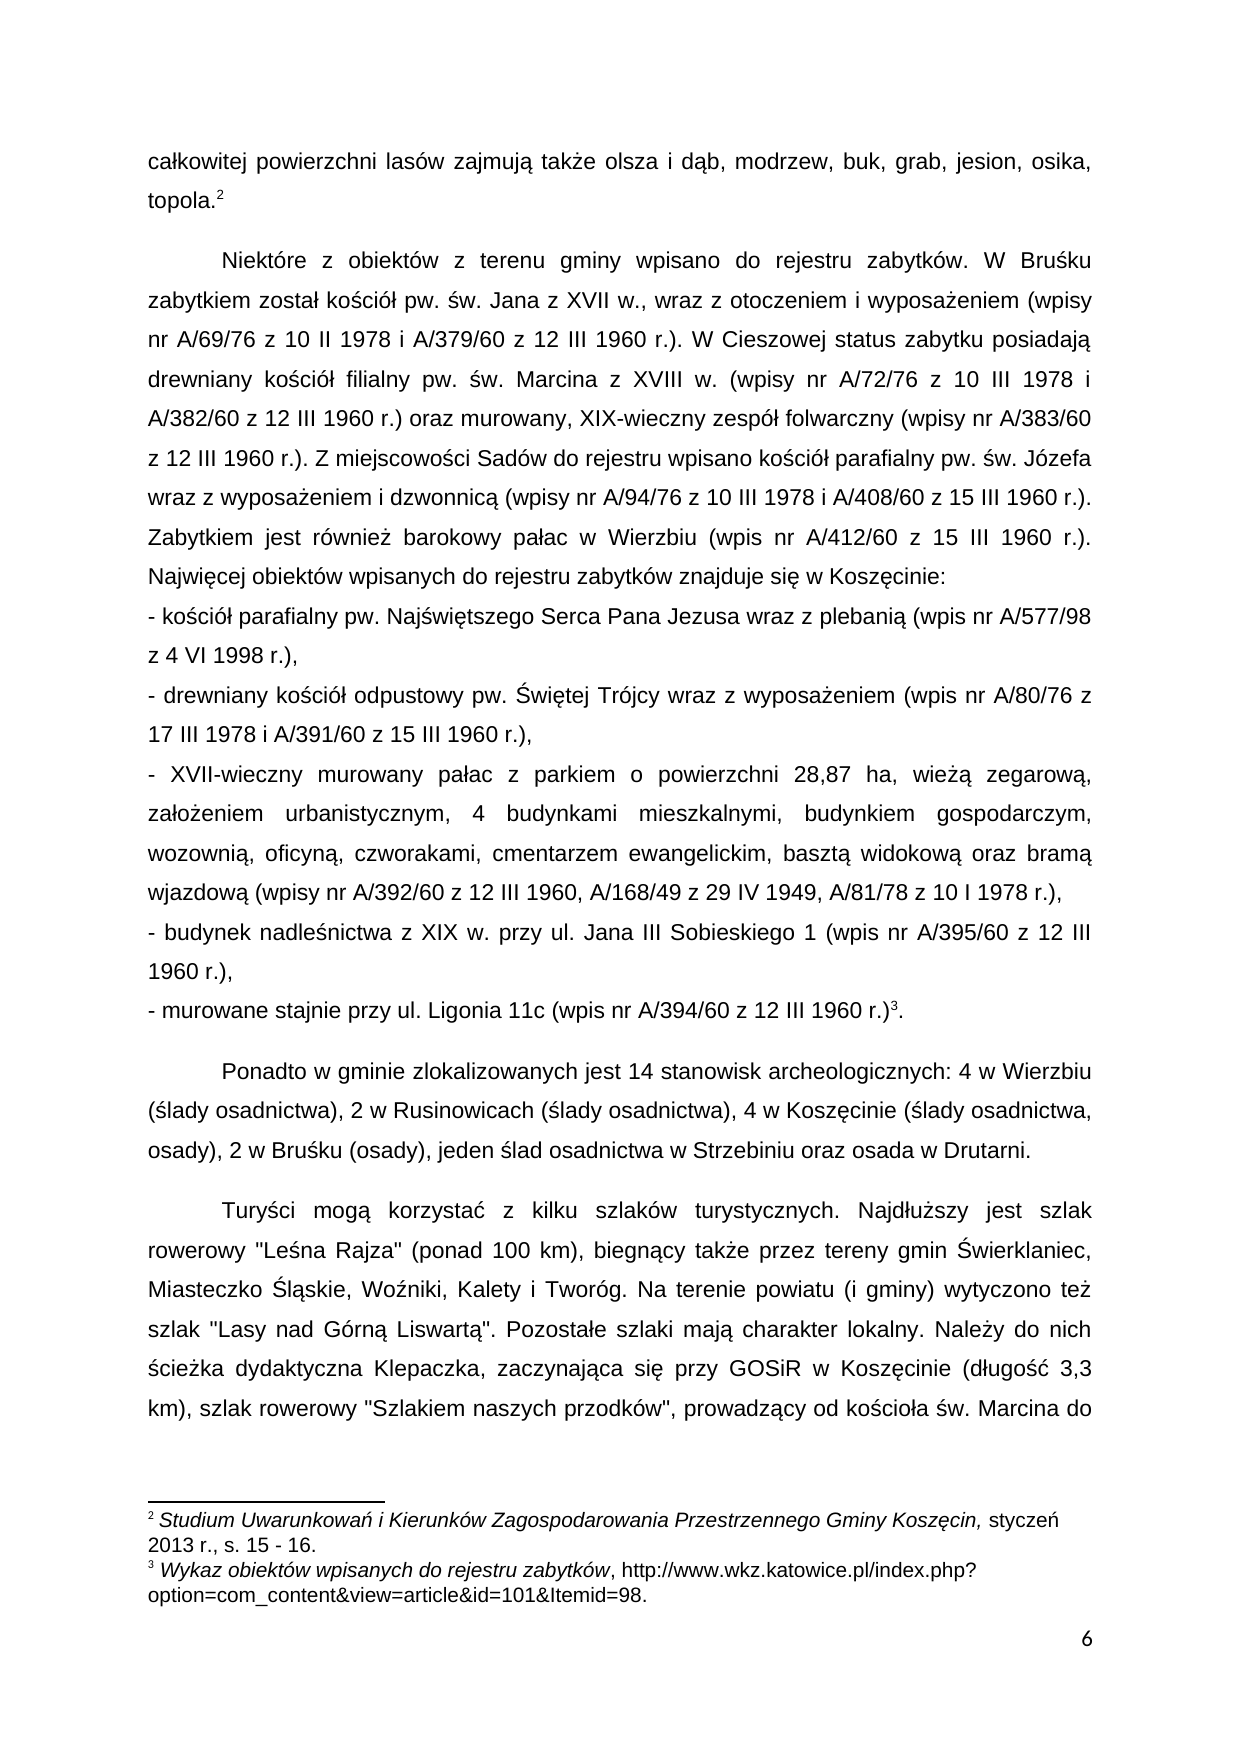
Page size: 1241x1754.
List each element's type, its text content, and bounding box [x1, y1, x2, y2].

text - XVII-wieczny murowany pałac z parkiem o powierzchni 28,87 ha, wieżą zegarową, założeniem urbanistycznym, 4 budynkami mieszkalnymi, budynkiem gospodarczym, wozownią, oficyną, czworakami, cmentarzem ewangelickim, basztą widokową oraz bramą wjazdową (wpisy nr A/392/60 z 12 III 1960, A/168/49 z 29 IV 1949, A/81/78 z 10 I 1978 r.), [148, 761, 1093, 905]
text - murowane stajnie przy ul. Ligonia 11c (wpis nr A/394/60 z 12 III 1960 r.). [148, 997, 1093, 1024]
text Ponadto w gminie zlokalizowanych jest 14 stanowisk archeologicznych: 4 w Wierzbiu (ślady osadnictwa), 2 w Rusinowicach (ślady osadnictwa), 4 w Koszęcinie (ślady osadnictwa, osady), 2 w Bruśku (osady), jeden ślad osadnictwa w Strzebiniu oraz osada w Drutarni. [148, 1058, 1093, 1163]
text - kościół parafialny pw. Najświętszego Serca Pana Jezusa wraz z plebanią (wpis nr A/577/98 z 4 VI 1998 r.), [148, 603, 1093, 668]
text - budynek nadleśnictwa z XIX w. przy ul. Jana III Sobieskiego 1 (wpis nr A/395/60 z 12 III 1960 r.), [148, 918, 1093, 984]
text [148, 1197, 1093, 1421]
text - drewniany kościół odpustowy pw. Świętej Trójcy wraz z wyposażeniem (wpis nr A/80/76 z 17 III 1978 i A/391/60 z 15 III 1960 r.), [148, 682, 1093, 747]
text Niektóre z obiektów z terenu gminy wpisano do rejestru zabytków. W Bruśku zabytkiem został kościół pw. św. Jana z XVII w., wraz z otoczeniem i wyposażeniem (wpisy nr A/69/76 z 10 II 1978 i A/379/60 z 12 III 1960 r.). W Cieszowej status zabytku posiadają drewniany kościół filialny pw. św. Marcina z XVIII w. (wpisy nr A/72/76 z 10 III 1978 i A/382/60 z 12 III 1960 r.) oraz murowany, XIX-wieczny zespół folwarczny (wpisy nr A/383/60 z 12 III 1960 r.). Z miejscowości Sadów do rejestru wpisano kościół parafialny pw. św. Józefa wraz z wyposażeniem i dzwonnicą (wpisy nr A/94/76 z 10 III 1978 i A/408/60 z 15 III 1960 r.). Zabytkiem jest również barokowy pałac w Wierzbiu (wpis nr A/412/60 z 15 III 1960 r.). Najwięcej obiektów wpisanych do rejestru zabytków znajduje się w Koszęcinie: [148, 247, 1093, 589]
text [148, 148, 1093, 213]
